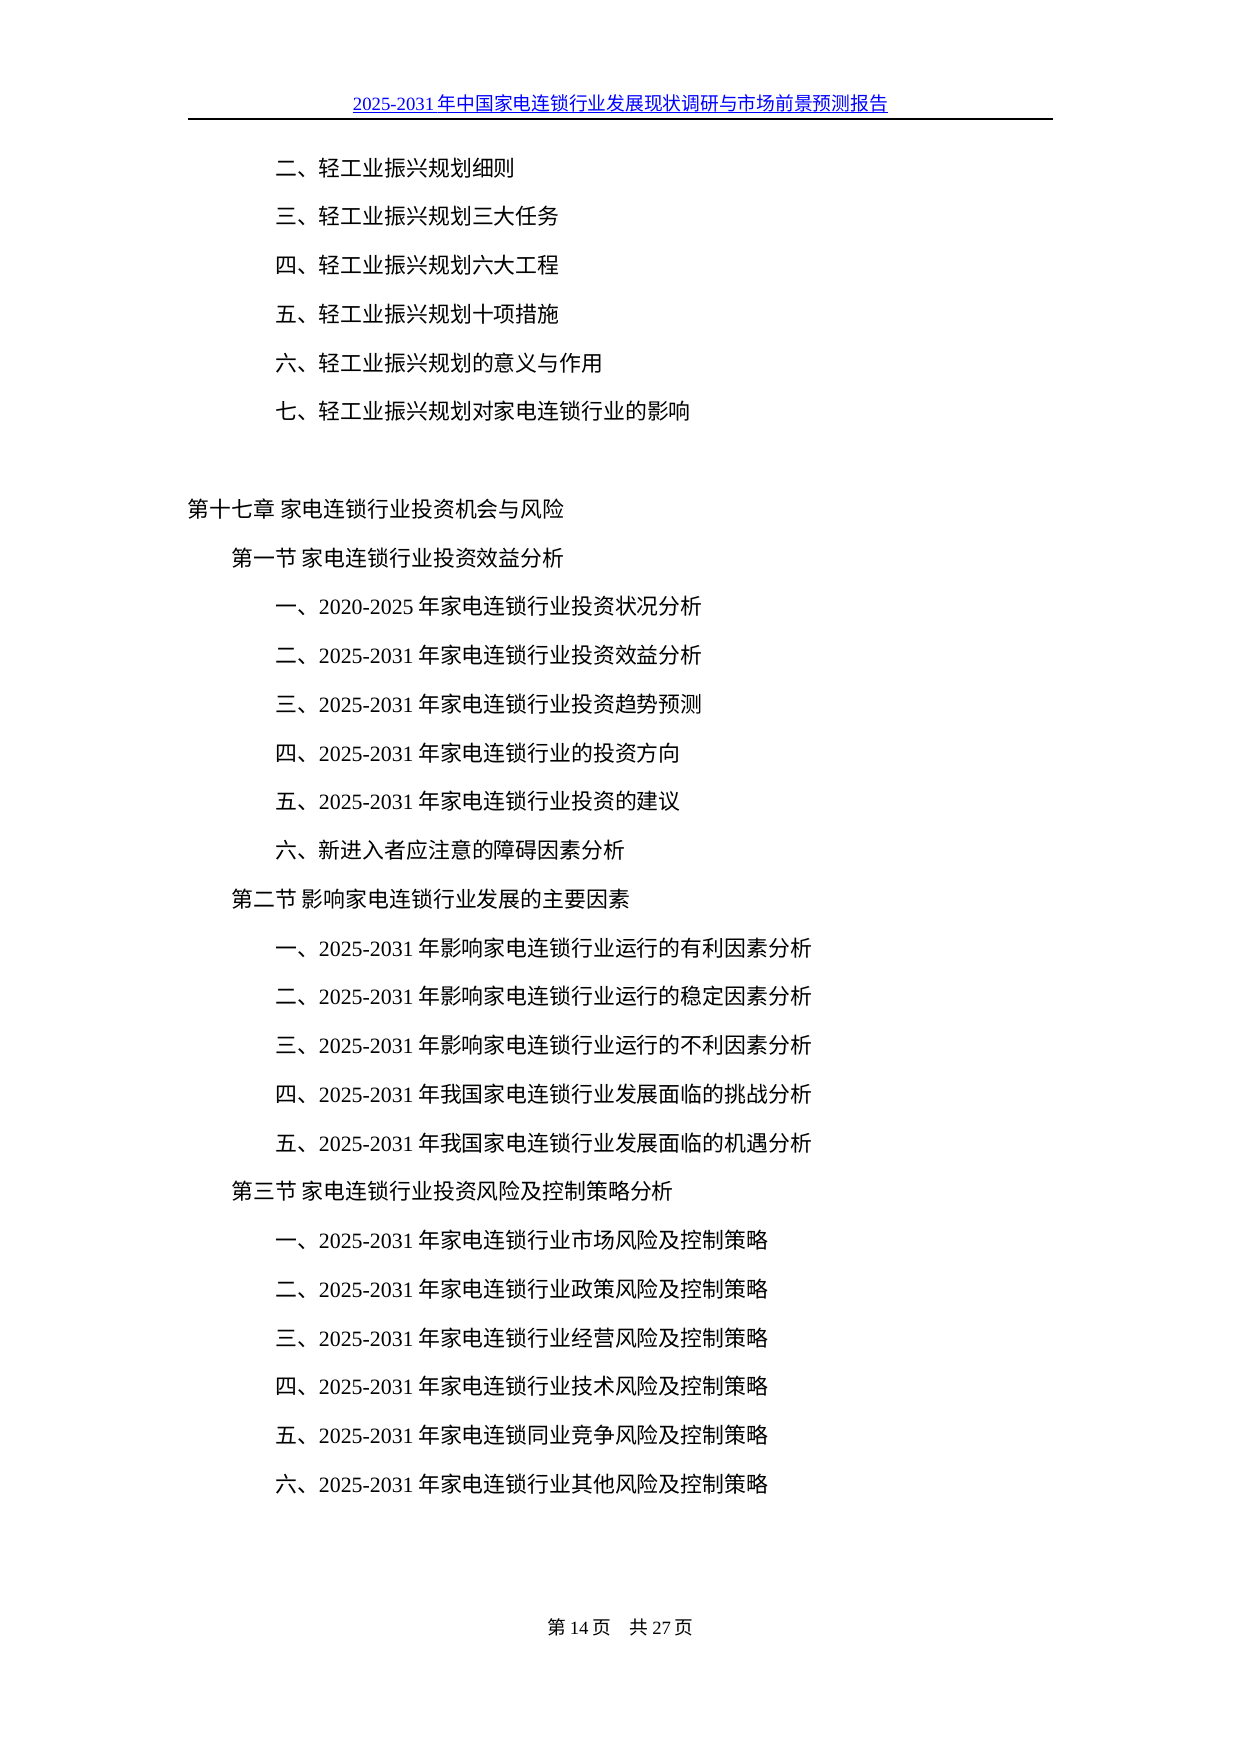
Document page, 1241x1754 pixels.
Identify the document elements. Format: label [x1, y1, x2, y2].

text [187, 150, 1053, 1499]
